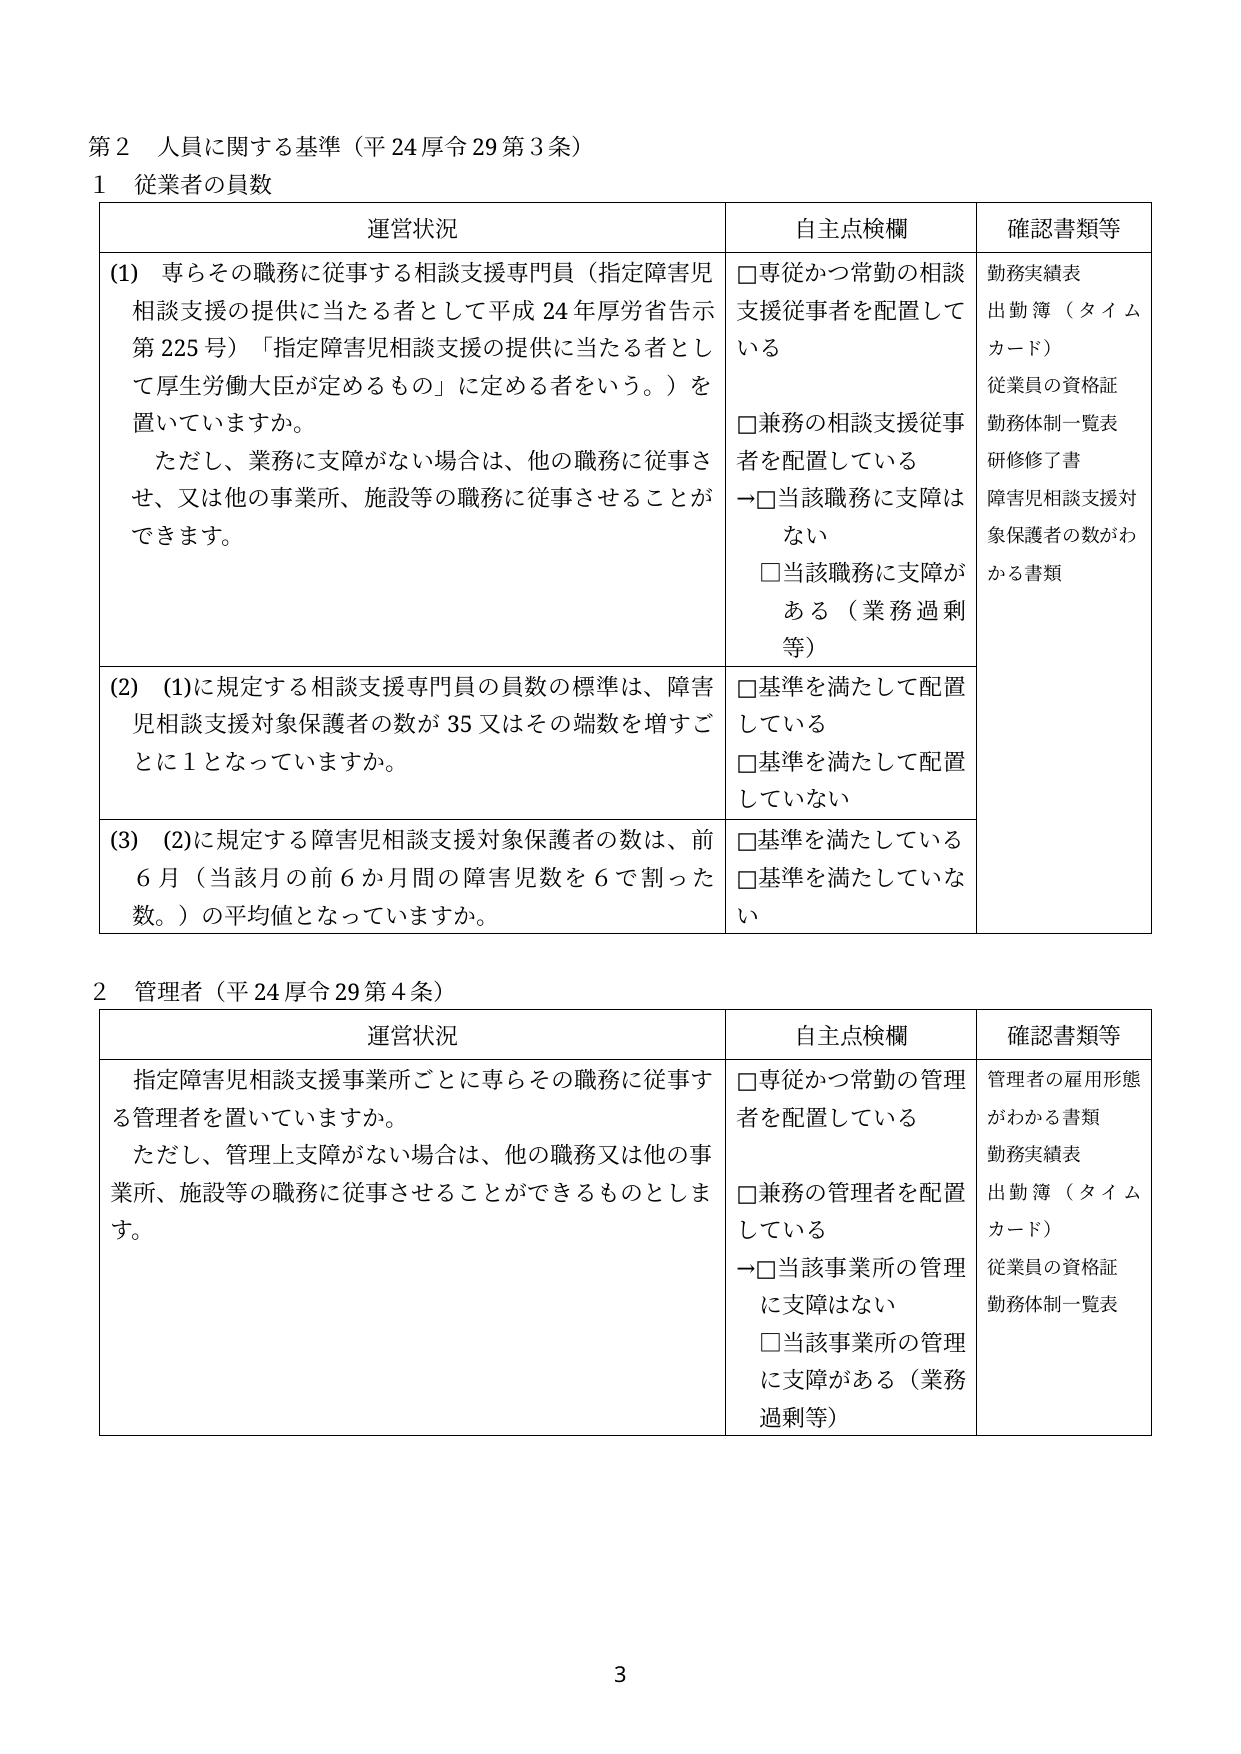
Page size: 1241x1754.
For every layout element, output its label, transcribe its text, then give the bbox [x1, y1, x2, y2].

table_header 運営状況 [100, 1010, 725, 1059]
text 第２ 人員に関する基準（平24厚令29第３条） [89, 127, 1152, 164]
table_header 確認書類等 [977, 1010, 1151, 1059]
table_cell (3) (2)に規定する障害児相談支援対象保護者の数は、前６月（当該月の前６か月間の障害児数を６で割った数。）の平均値となっていますか。 [100, 820, 725, 933]
table_cell □基準を満たして配置している □基準を満たして配置していない [726, 667, 976, 819]
table_cell 管理者の雇用形態がわかる書類 勤務実績表 出勤簿（タイムカード） 従業員の資格証 勤務体制一覧表 [977, 1060, 1151, 1435]
table_cell □基準を満たしている □基準を満たしていない [726, 820, 976, 933]
table_header 自主点検欄 [726, 203, 976, 252]
table_cell 勤務実績表 出勤簿（タイムカード） 従業員の資格証 勤務体制一覧表 研修修了書 障害児相談支援対象保護者の数がわかる書類 [977, 253, 1151, 933]
table_cell (1) 専らその職務に従事する相談支援専門員（指定障害児相談支援の提供に当たる者として平成24年厚労省告示第225号）「指定障害児相談支援の提供に当たる者として厚生労働大臣が定めるもの」に定める者をいう。）を置いていますか。 ただし、業務に支障がない場合は、他の職務に従事させ、又は他の事業所、施設等の職務に従事させることができます。 [100, 253, 725, 666]
table_cell □専従かつ常勤の管理者を配置している □兼務の管理者を配置している →□当該事業所の管理に支障はない □当該事業所の管理に支障がある（業務過剰等） [726, 1060, 976, 1435]
text ２ 管理者（平24厚令29第４条） [89, 971, 1152, 1009]
table_cell 指定障害児相談支援事業所ごとに専らその職務に従事する管理者を置いていますか。 ただし、管理上支障がない場合は、他の職務又は他の事業所、施設等の職務に従事させることができるものとします。 [100, 1060, 725, 1435]
table_header 自主点検欄 [726, 1010, 976, 1059]
table_cell □専従かつ常勤の相談支援従事者を配置している □兼務の相談支援従事者を配置している →□当該職務に支障はない □当該職務に支障がある（業務過剰等） [726, 253, 976, 666]
table_cell (2) (1)に規定する相談支援専門員の員数の標準は、障害児相談支援対象保護者の数が35又はその端数を増すごとに１となっていますか。 [100, 667, 725, 819]
table_header 確認書類等 [977, 203, 1151, 252]
text １ 従業者の員数 [89, 164, 1152, 202]
table_header 運営状況 [100, 203, 725, 252]
